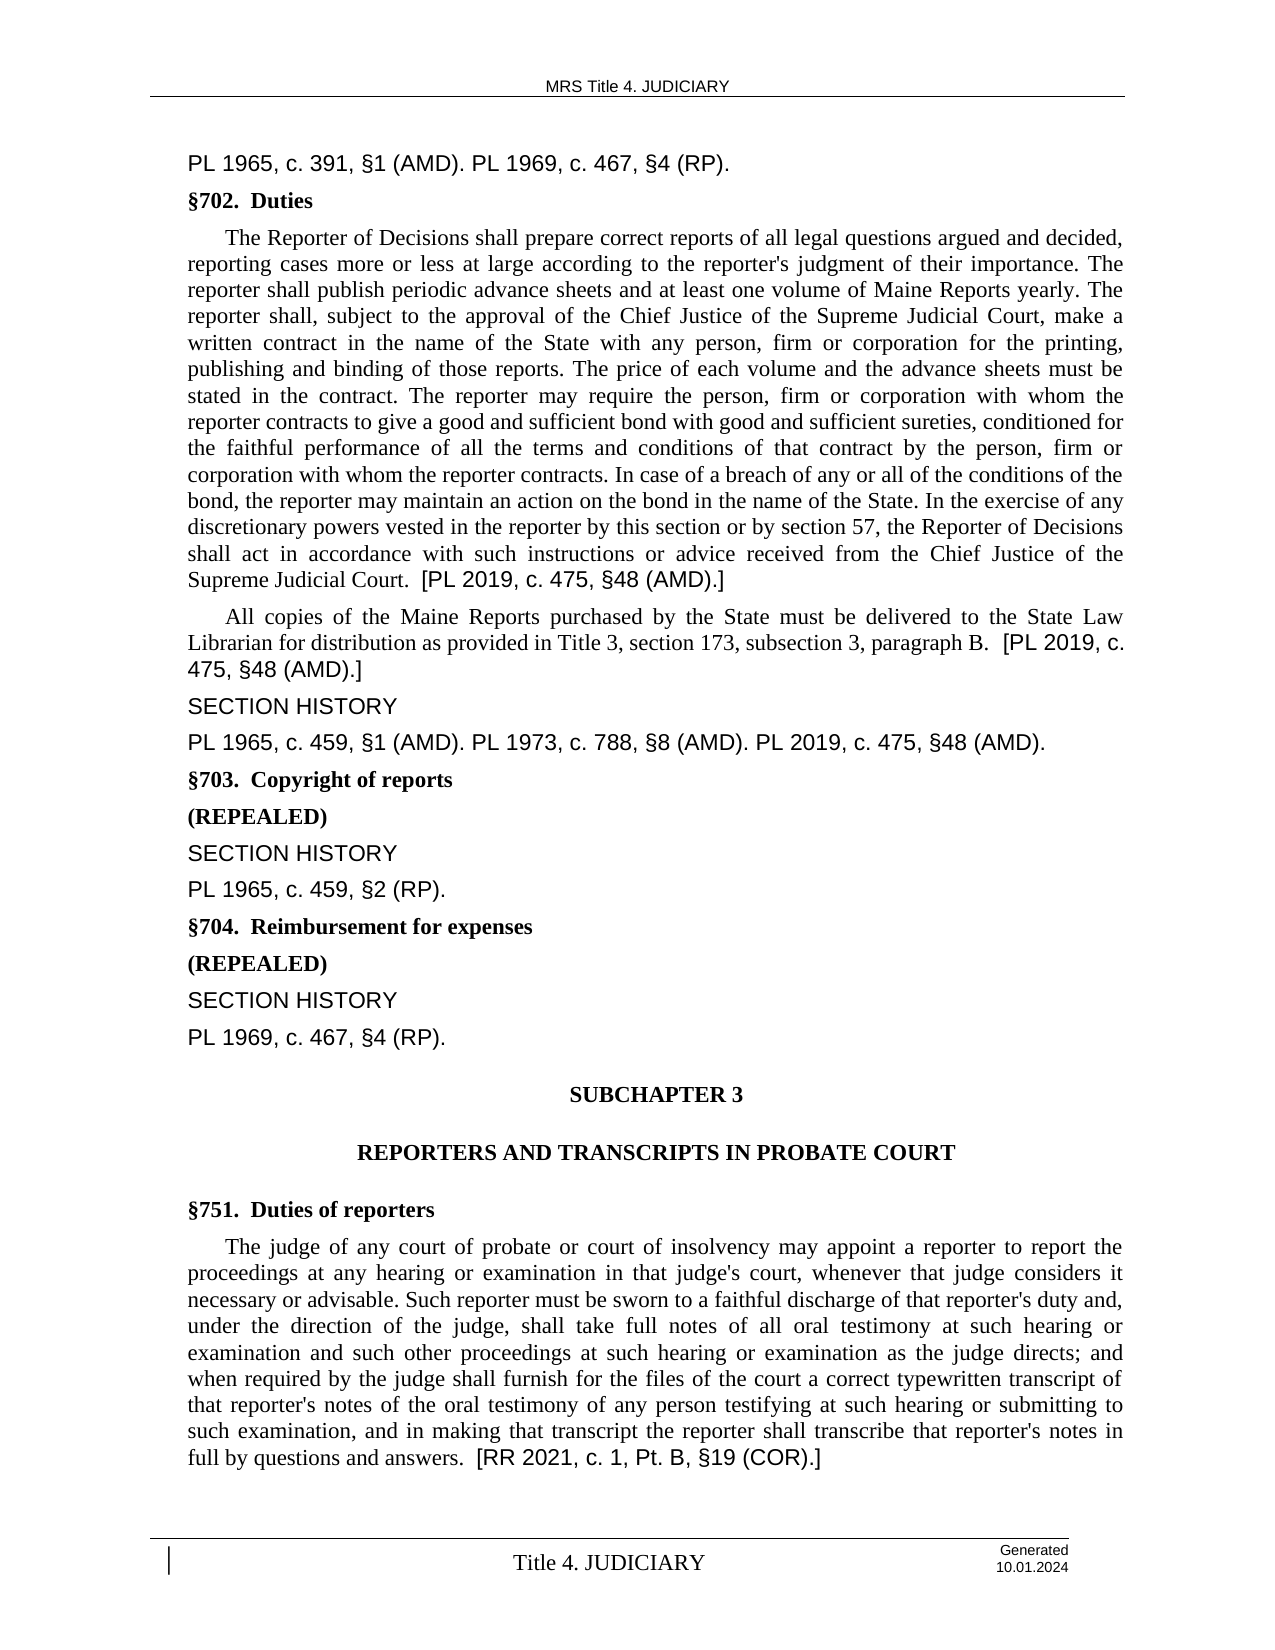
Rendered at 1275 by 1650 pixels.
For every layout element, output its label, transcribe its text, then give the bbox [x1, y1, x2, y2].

text §703. Copyright of reports [187, 766, 1125, 792]
text PL 1969, c. 467, §4 (RP). [187, 1023, 1125, 1050]
text (REPEALED) [187, 950, 1125, 976]
text SECTION HISTORY [187, 987, 1125, 1013]
text §704. Reimbursement for expenses [187, 913, 1125, 939]
text §702. Duties [187, 187, 1125, 213]
text PL 1965, c. 459, §1 (AMD). PL 1973, c. 788, §8 (AMD). PL 2019, c. 475, §48 (AMD). [187, 729, 1125, 756]
text SUBCHAPTER 3 [187, 1081, 1125, 1107]
text PL 1965, c. 391, §1 (AMD). PL 1969, c. 467, §4 (RP). [187, 150, 1125, 176]
text §751. Duties of reporters [187, 1196, 1125, 1223]
text The Reporter of Decisions shall prepare correct reports of all legal questions argued and decided, reporting cases more or less at large according to the reporter's judgment of their importance. The reporter shall publish periodic advance sheets and at least one volume of Maine Reports yearly. The reporter shall, subject to the approval of the Chief Justice of the Supreme Judicial Court, make a written contract in the name of the State with any person, firm or corporation for the printing, publishing and binding of those reports. The price of each volume and the advance sheets must be stated in the contract. The reporter may require the person, firm or corporation with whom the reporter contracts to give a good and sufficient bond with good and sufficient sureties, conditioned for the faithful performance of all the terms and conditions of that contract by the person, firm or corporation with whom the reporter contracts. In case of a breach of any or all of the conditions of the bond, the reporter may maintain an action on the bond in the name of the State. In the exercise of any discretionary powers vested in the reporter by this section or by section 57, the Reporter of Decisions shall act in accordance with such instructions or advice received from the Chief Justice of the Supreme Judicial Court. [PL 2019, c. 475, §48 (AMD).] [187, 223, 1125, 593]
text All copies of the Maine Reports purchased by the State must be delivered to the State Law Librarian for distribution as provided in Title 3, section 173, subsection 3, paragraph B. [PL 2019, c. 475, §48 (AMD).] [187, 603, 1125, 682]
text PL 1965, c. 459, §2 (RP). [187, 876, 1125, 903]
text The judge of any court of probate or court of insolvency may appoint a reporter to report the proceedings at any hearing or examination in that judge's court, whenever that judge considers it necessary or advisable. Such reporter must be sworn to a faithful discharge of that reporter's duty and, under the direction of the judge, shall take full notes of all oral testimony at such hearing or examination and such other proceedings at such hearing or examination as the judge directs; and when required by the judge shall furnish for the files of the court a correct typewritten transcript of that reporter's notes of the oral testimony of any person testifying at such hearing or submitting to such examination, and in making that transcript the reporter shall transcribe that reporter's notes in full by questions and answers. [RR 2021, c. 1, Pt. B, §19 (COR).] [187, 1233, 1125, 1470]
text SECTION HISTORY [187, 693, 1125, 719]
text (REPEALED) [187, 803, 1125, 829]
text REPORTERS AND TRANSCRIPTS IN PROBATE COURT [187, 1139, 1125, 1165]
text SECTION HISTORY [187, 840, 1125, 866]
